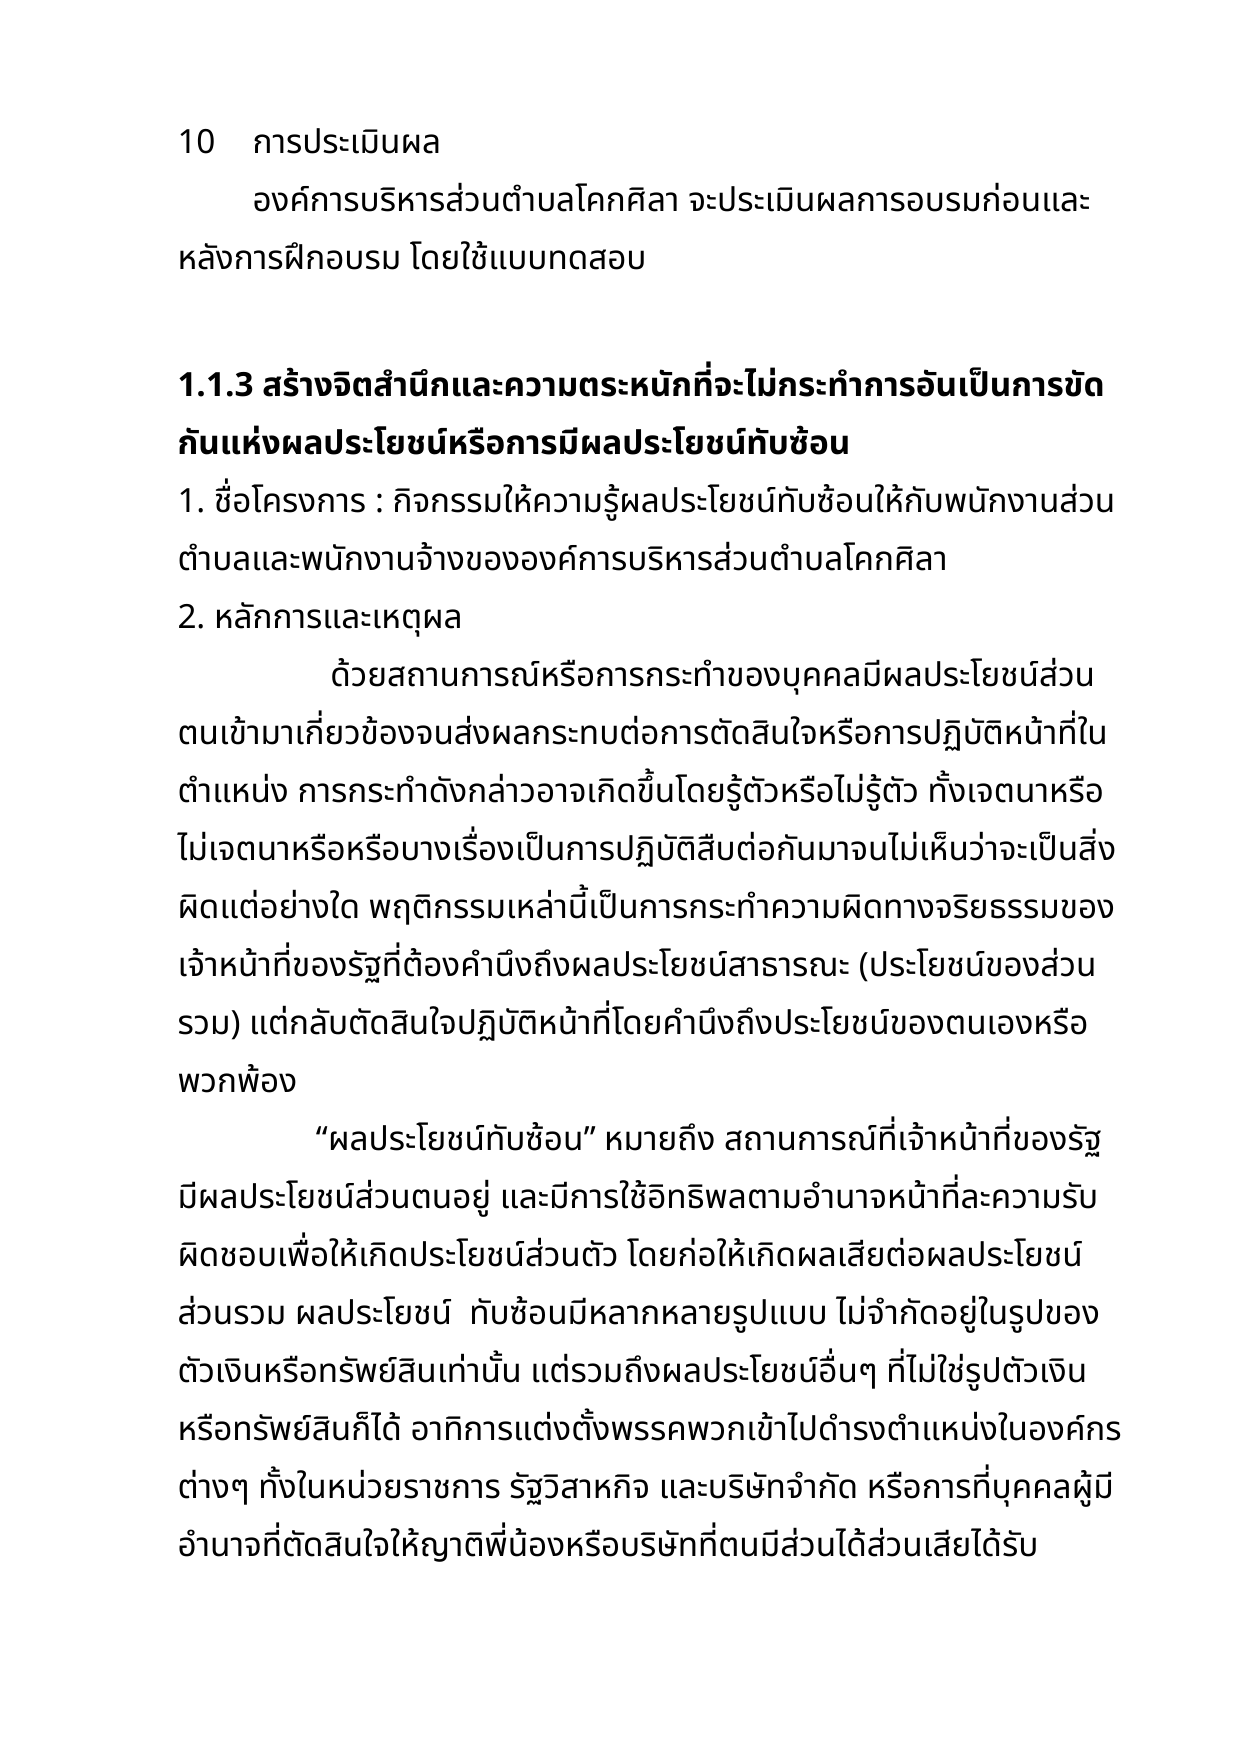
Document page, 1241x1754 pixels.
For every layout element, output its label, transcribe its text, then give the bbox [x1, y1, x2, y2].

text 2. หลักการและเหตุผล [177, 593, 1122, 644]
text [177, 1115, 1122, 1571]
text ด้วยสถานการณ์หรือการกระทำของบุคคลมีผลประโยชน์ส่วนตนเข้ามาเกี่ยวข้องจนส่งผลกระทบต่อการตัดสินใจหรือการปฏิบัติหน้าที่ในตำแหน่ง การกระทำดังกล่าวอาจเกิดขึ้นโดยรู้ตัวหรือไม่รู้ตัว ทั้งเจตนาหรือไม่เจตนาหรือหรือบางเรื่องเป็นการปฏิบัติสืบต่อกันมาจนไม่เห็นว่าจะเป็นสิ่งผิดแต่อย่างใด พฤติกรรมเหล่านี้เป็นการกระทำความผิดทางจริยธรรมของเจ้าหน้าที่ของรัฐที่ต้องคำนึงถึงผลประโยชน์สาธารณะ (ประโยชน์ของส่วนรวม) แต่กลับตัดสินใจปฏิบัติหน้าที่โดยคำนึงถึงประโยชน์ของตนเองหรือพวกพ้อง [177, 651, 1122, 1107]
text 1. ชื่อโครงการ : กิจกรรมให้ความรู้ผลประโยชน์ทับซ้อนให้กับพนักงานส่วนตำบลและพนักงานจ้างขององค์การบริหารส่วนตำบลโคกศิลา [177, 477, 1122, 586]
text 1.1.3 สร้างจิตสำนึกและความตระหนักที่จะไม่กระทำการอันเป็นการขัดกันแห่งผลประโยชน์หรือการมีผลประโยชน์ทับซ้อน [177, 361, 1122, 469]
list การประเมินผล [177, 118, 1122, 169]
text องค์การบริหารส่วนตำบลโคกศิลา จะประเมินผลการอบรมก่อนและหลังการฝึกอบรม โดยใช้แบบทดสอบ [177, 176, 1122, 284]
